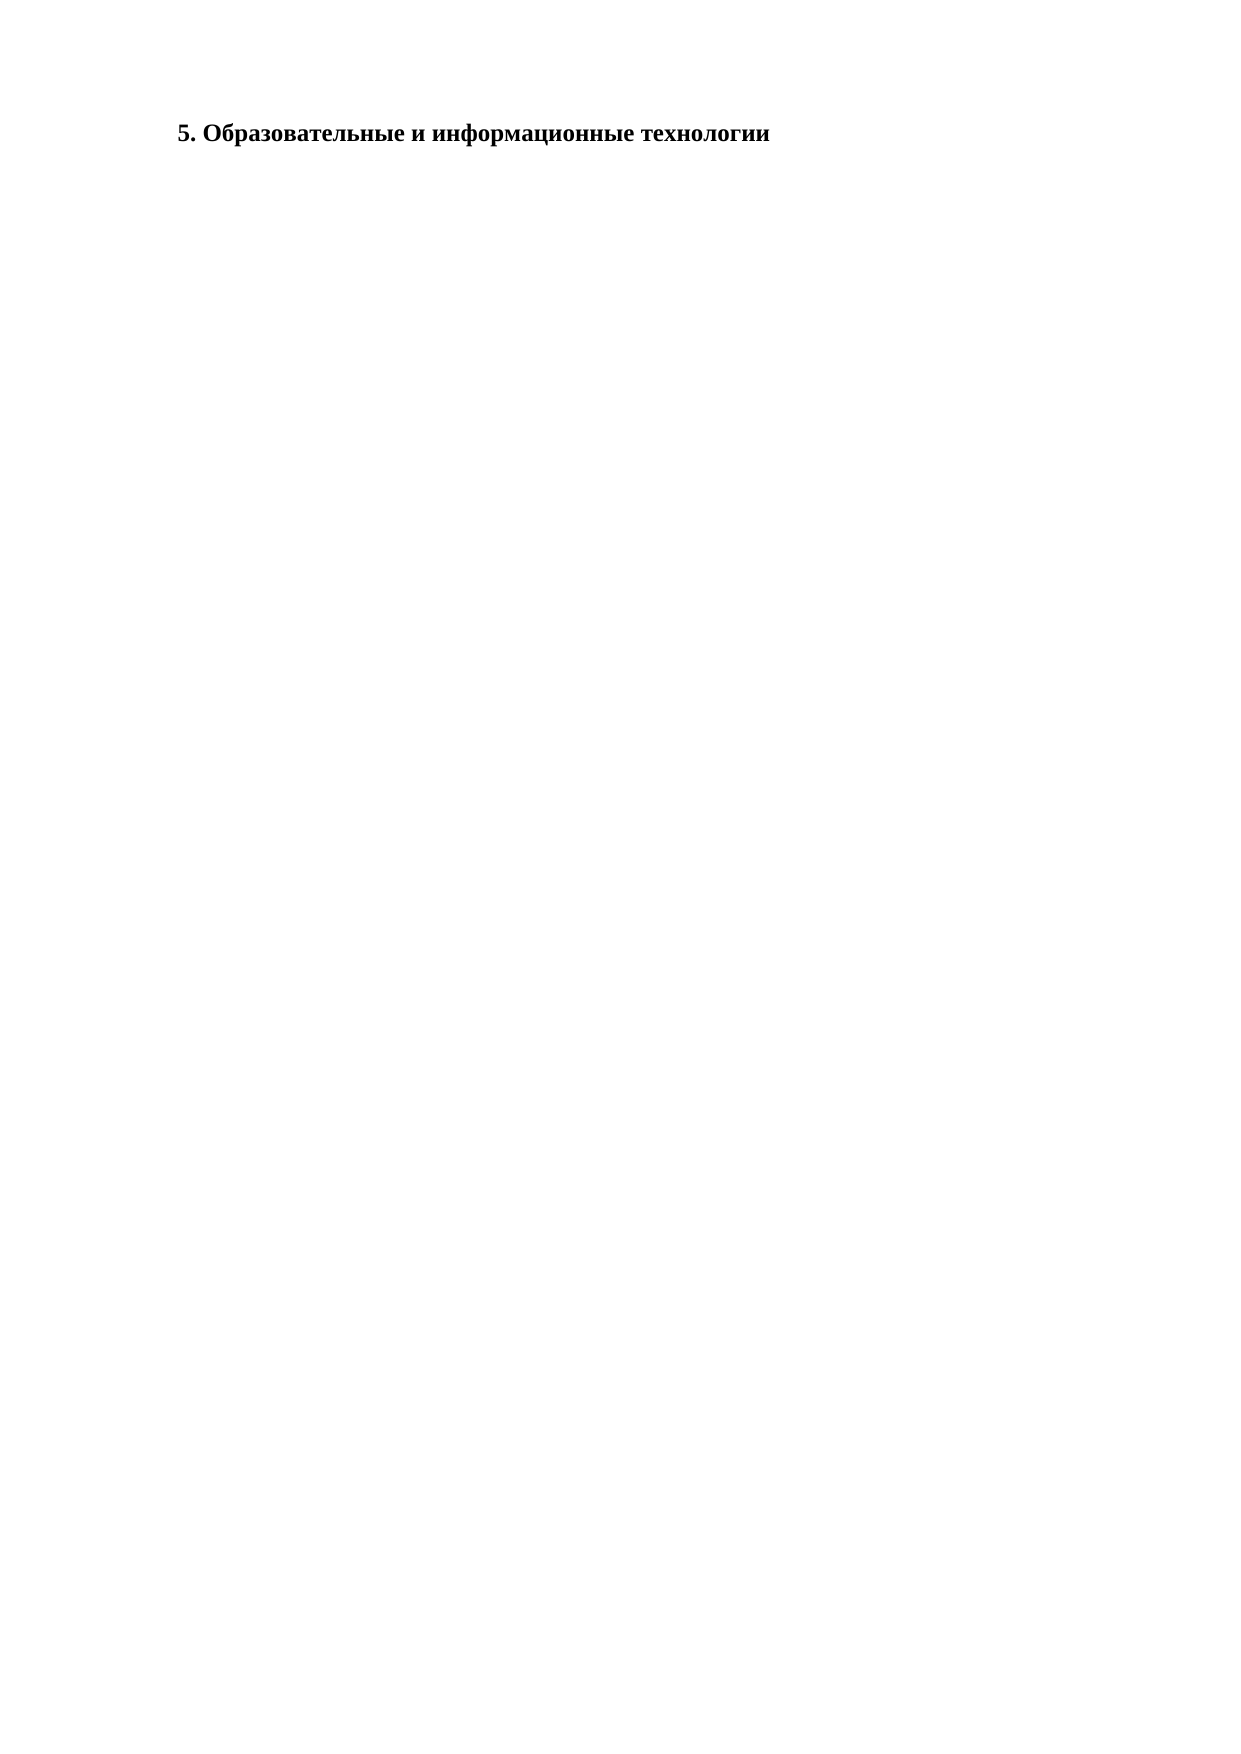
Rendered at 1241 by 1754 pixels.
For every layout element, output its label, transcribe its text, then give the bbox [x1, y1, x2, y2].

text 5. Образовательные и информационные технологии [177, 118, 1122, 147]
